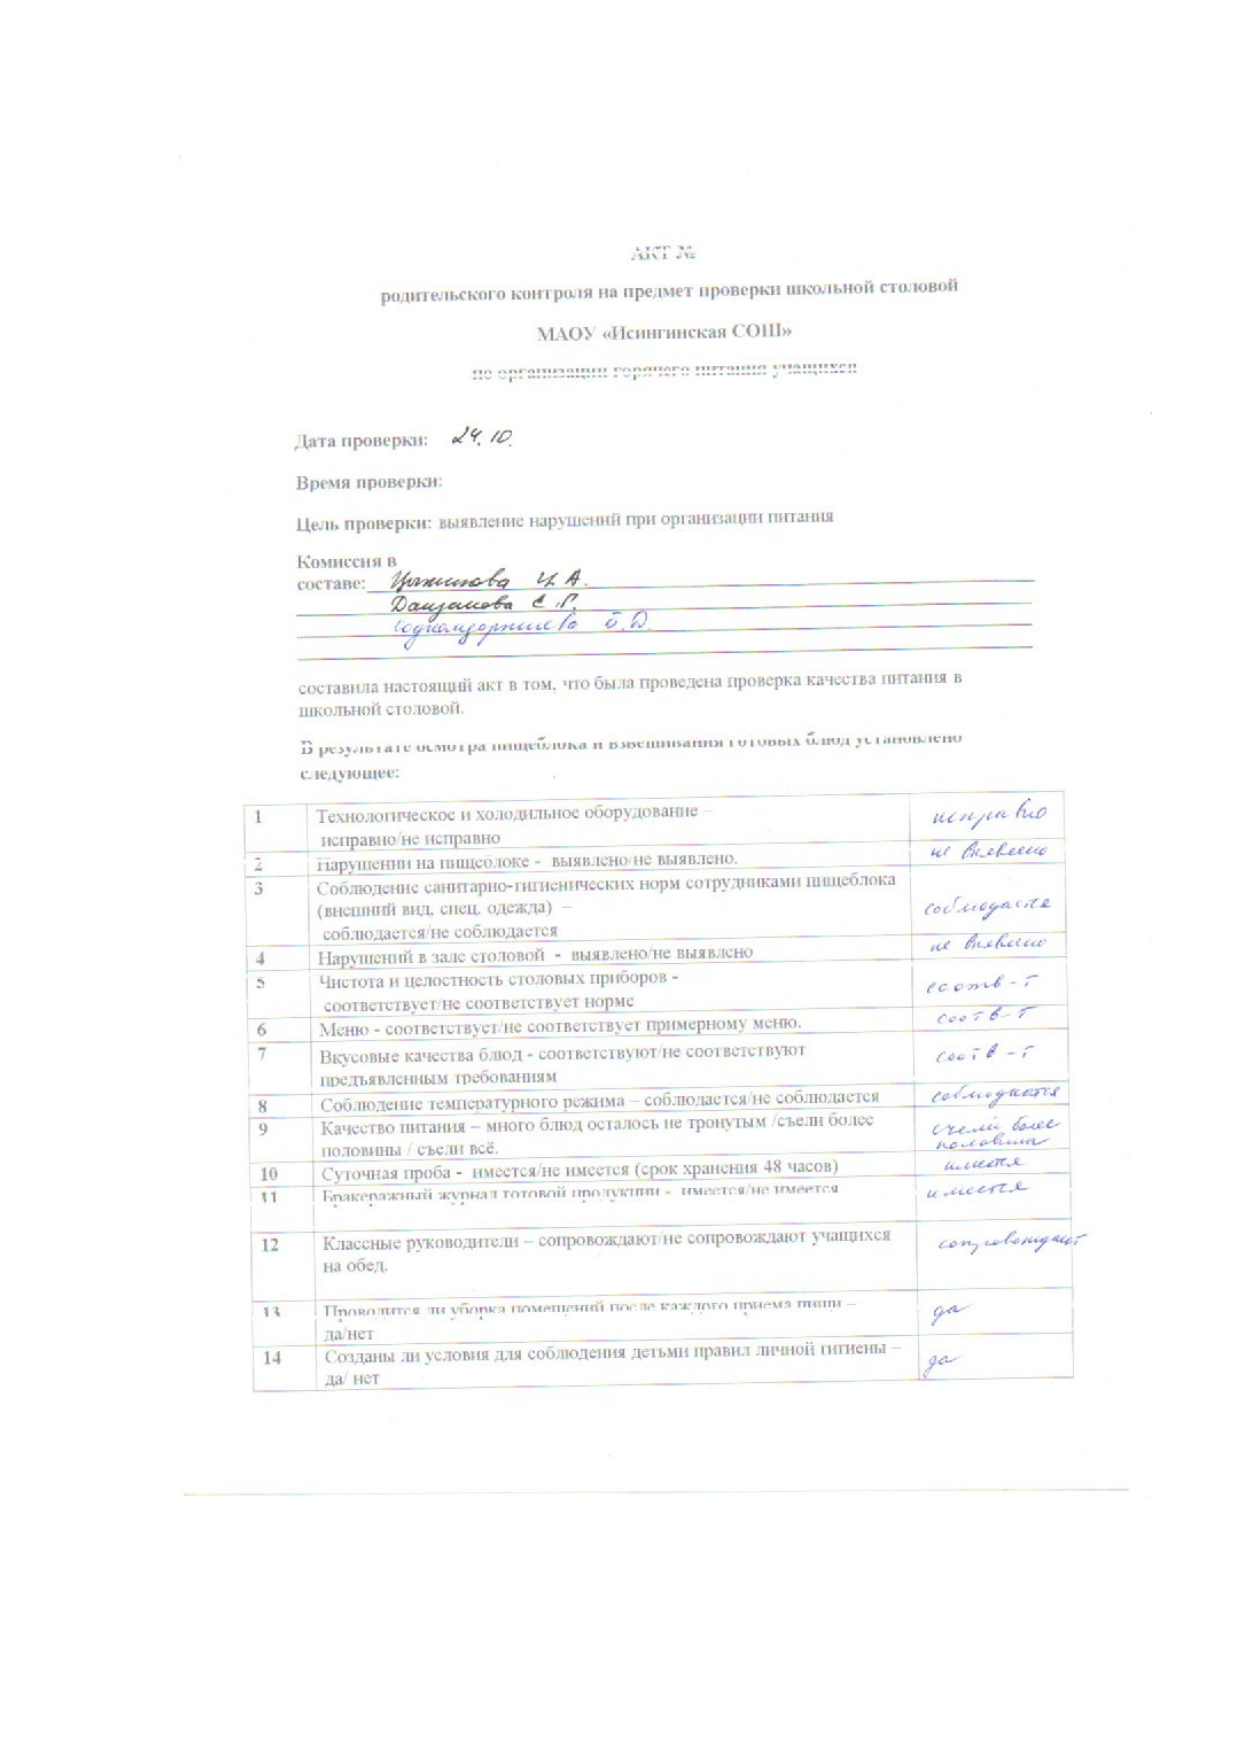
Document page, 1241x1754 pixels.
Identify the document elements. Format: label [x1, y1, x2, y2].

picture [177, 155, 1152, 1498]
